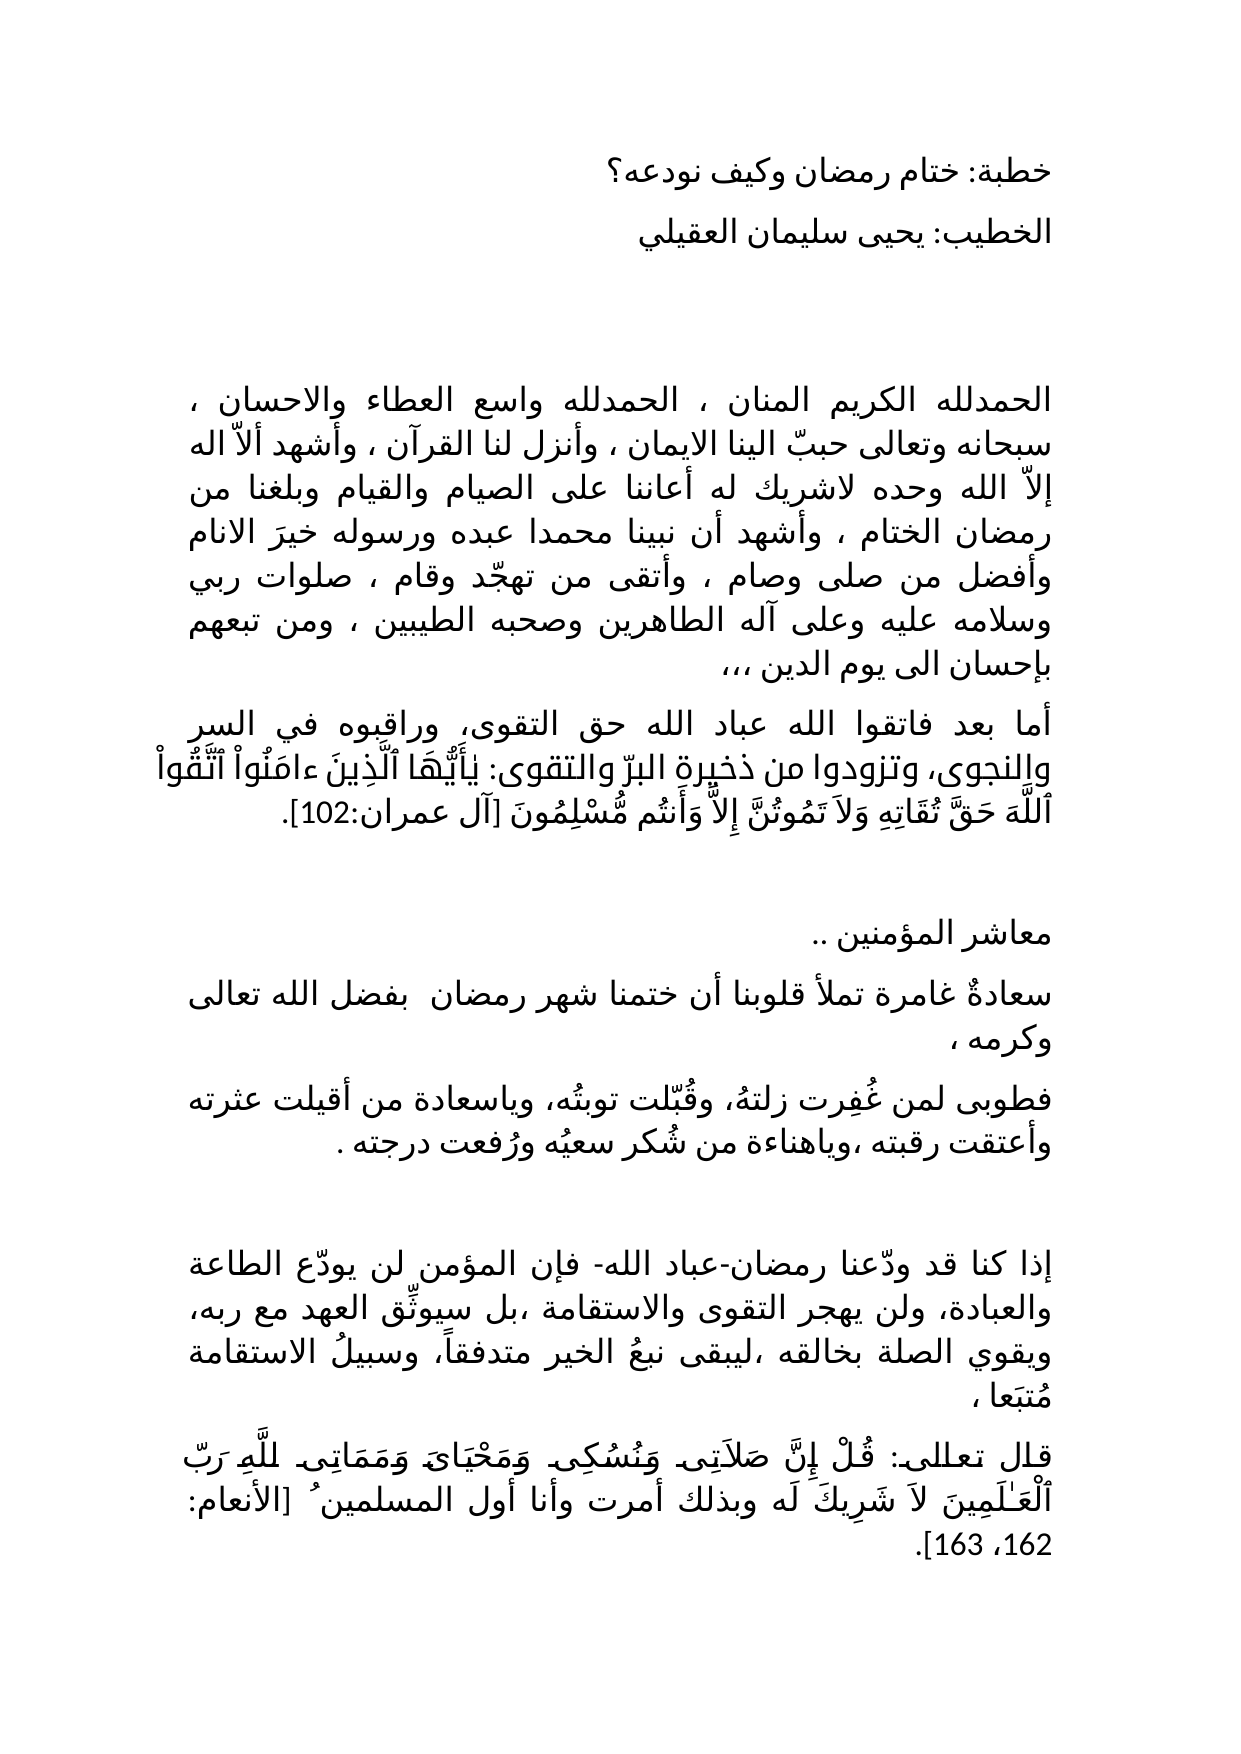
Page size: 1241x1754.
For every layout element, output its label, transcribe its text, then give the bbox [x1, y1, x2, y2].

text معاشر المؤمنين .. [187, 912, 1053, 953]
text أما بعد فاتقوا الله عباد الله حق التقوى، وراقبوه في السر والنجوى، وتزودوا من ذخيرة البرّ والتقوى: يٰأَيُّهَا ٱلَّذِينَ ءامَنُواْ ٱتَّقُواْ ٱللَّهَ حَقَّ تُقَاتِهِ وَلاَ تَمُوتُنَّ إِلاَّ وَأَنتُم مُّسْلِمُونَ [آل عمران:102]. [187, 703, 1053, 832]
text خطبة: ختام رمضان وكيف نودعه؟ [187, 150, 1053, 191]
text إذا كنا قد ودّعنا رمضان-عباد الله- فإن المؤمن لن يودّع الطاعة والعبادة، ولن يهجر التقوى والاستقامة ،بل سيوثِّق العهد مع ربه، ويقوي الصلة بخالقه ،ليبقى نبعُ الخير متدفقاً، وسبيلُ الاستقامة مُتبَعا ، [187, 1243, 1053, 1415]
text الخطيب: يحيى سليمان العقيلي [187, 211, 1053, 251]
text سعادةٌ غامرة تملأ قلوبنا أن ختمنا شهر رمضان بفضل الله تعالى وكرمه ، [187, 973, 1053, 1058]
text الحمدلله الكريم المنان ، الحمدلله واسع العطاء والاحسان ، سبحانه وتعالى حببّ الينا الايمان ، وأنزل لنا القرآن ، وأشهد ألاّ اله إلاّ الله وحده لاشريك له أعاننا على الصيام والقيام وبلغنا من رمضان الختام ، وأشهد أن نبينا محمدا عبده ورسوله خيرَ الانام وأفضل من صلى وصام ، وأتقى من تهجّد وقام ، صلوات ربي وسلامه عليه وعلى آله الطاهرين وصحبه الطيبين ، ومن تبعهم بإحسان الى يوم الدين ،،، [187, 379, 1053, 683]
text قال تعالى: قُلْ إِنَّ صَلاَتِى وَنُسُكِى وَمَحْيَاىَ وَمَمَاتِى للَّهِ رَبّ ٱلْعَـٰلَمِينَ لاَ شَرِيكَ لَه وبذلك أمرت وأنا أول المسلمين ُ [الأنعام:162، 163]. [187, 1435, 1053, 1564]
text فطوبى لمن غُفِرت زلتهُ، وقُبّلت توبتُه، وياسعادة من أقيلت عثرته وأعتقت رقبته ،وياهناءة من شُكر سعيُه ورُفعت درجته . [187, 1077, 1053, 1162]
